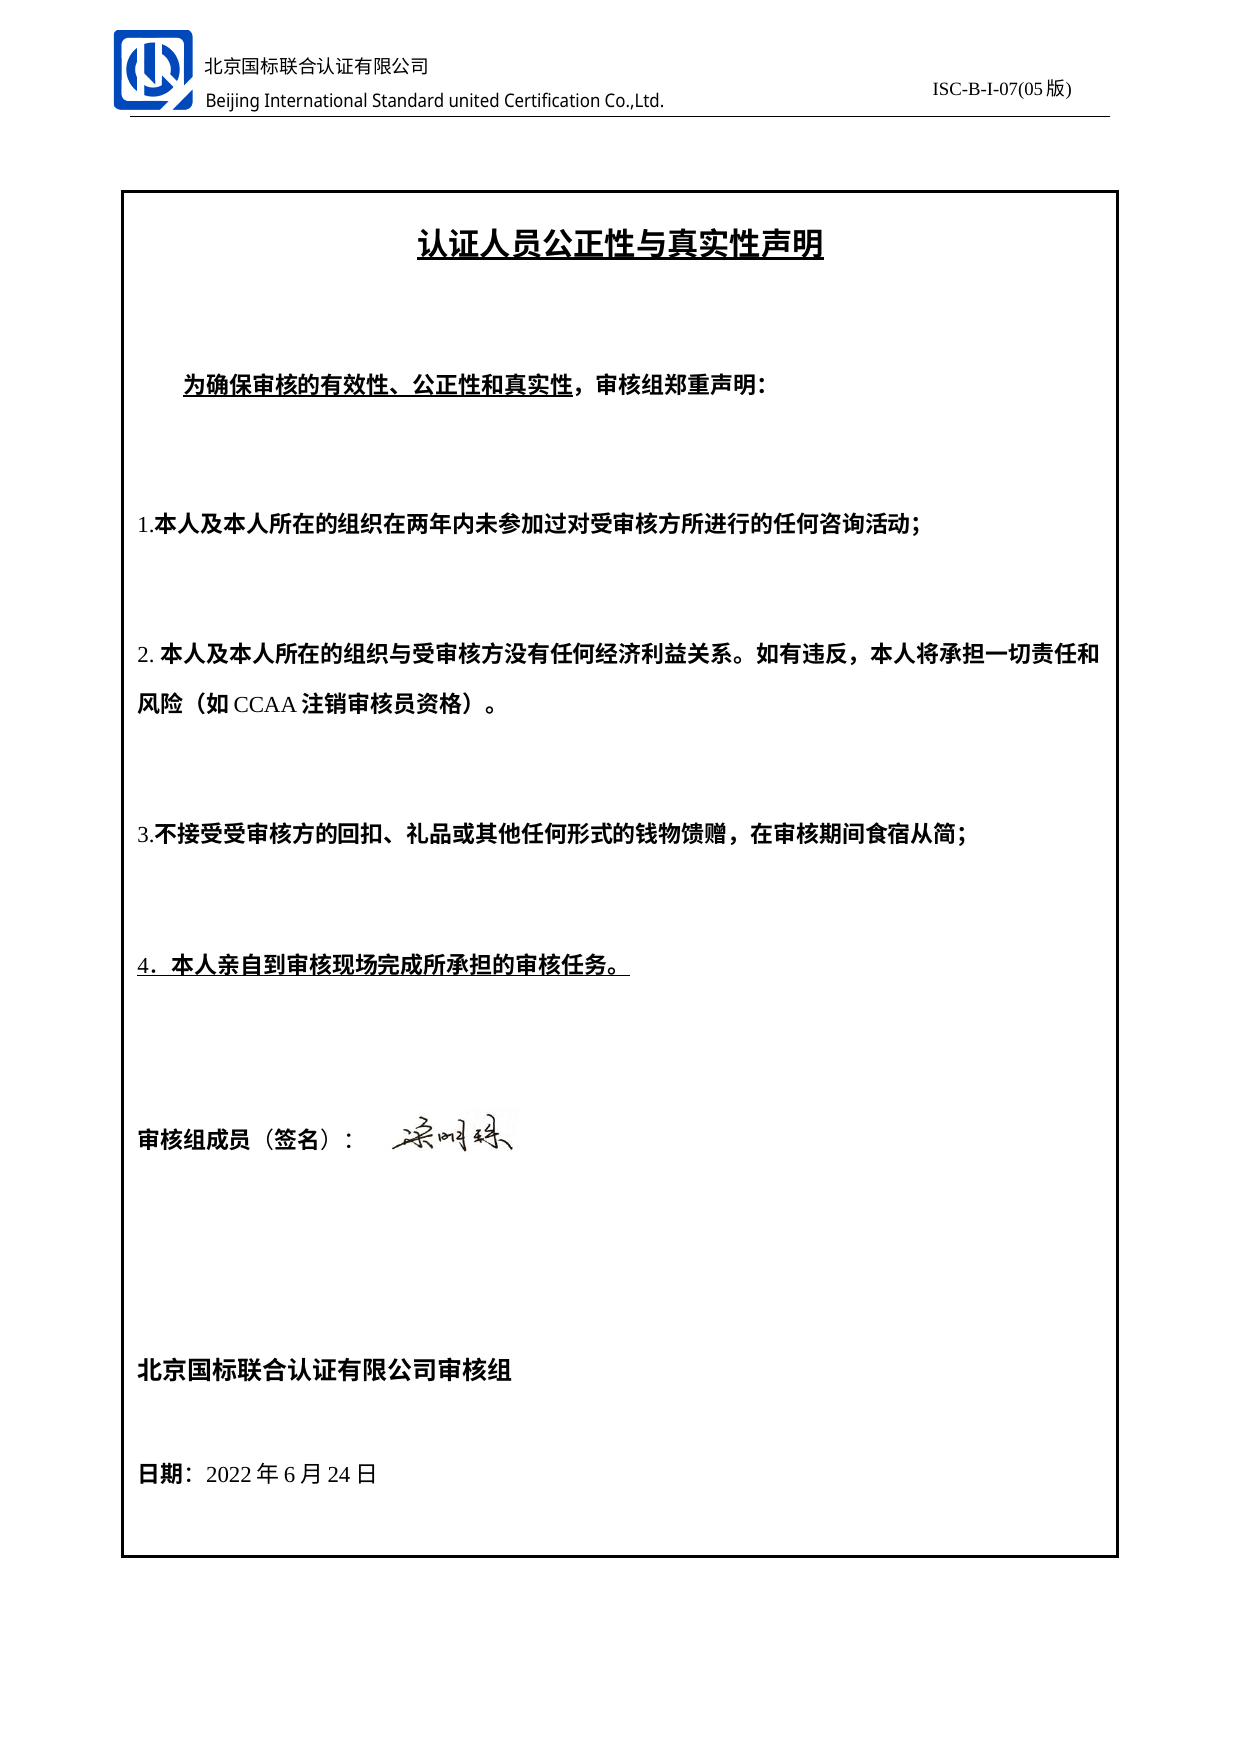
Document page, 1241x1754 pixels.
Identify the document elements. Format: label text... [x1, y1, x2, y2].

table_header 认证人员公正性与真实性声明 为确保审核的有效性、公正性和真实性，审核组郑重声明： 1.本人及本人所在的组织在两年内未参加过对受审核方所进行的任何咨询活动； 2. 本人及本人所在的组织与受审核方没有任何经济利益关系。如有违反，本人将承担一切责任和风险（如CCAA注销审核员资格）。 3.不接受受审核方的回扣、礼品或其他任何形式的钱物馈赠，在审核期间食宿从简； 4．本人亲自到审核现场完成所承担的审核任务。 审核组成员（签名）： 北京国标联合认证有限公司审核组 日期：2022年6月24日 [124, 193, 1116, 1555]
picture [113, 30, 193, 110]
picture [387, 1108, 521, 1154]
